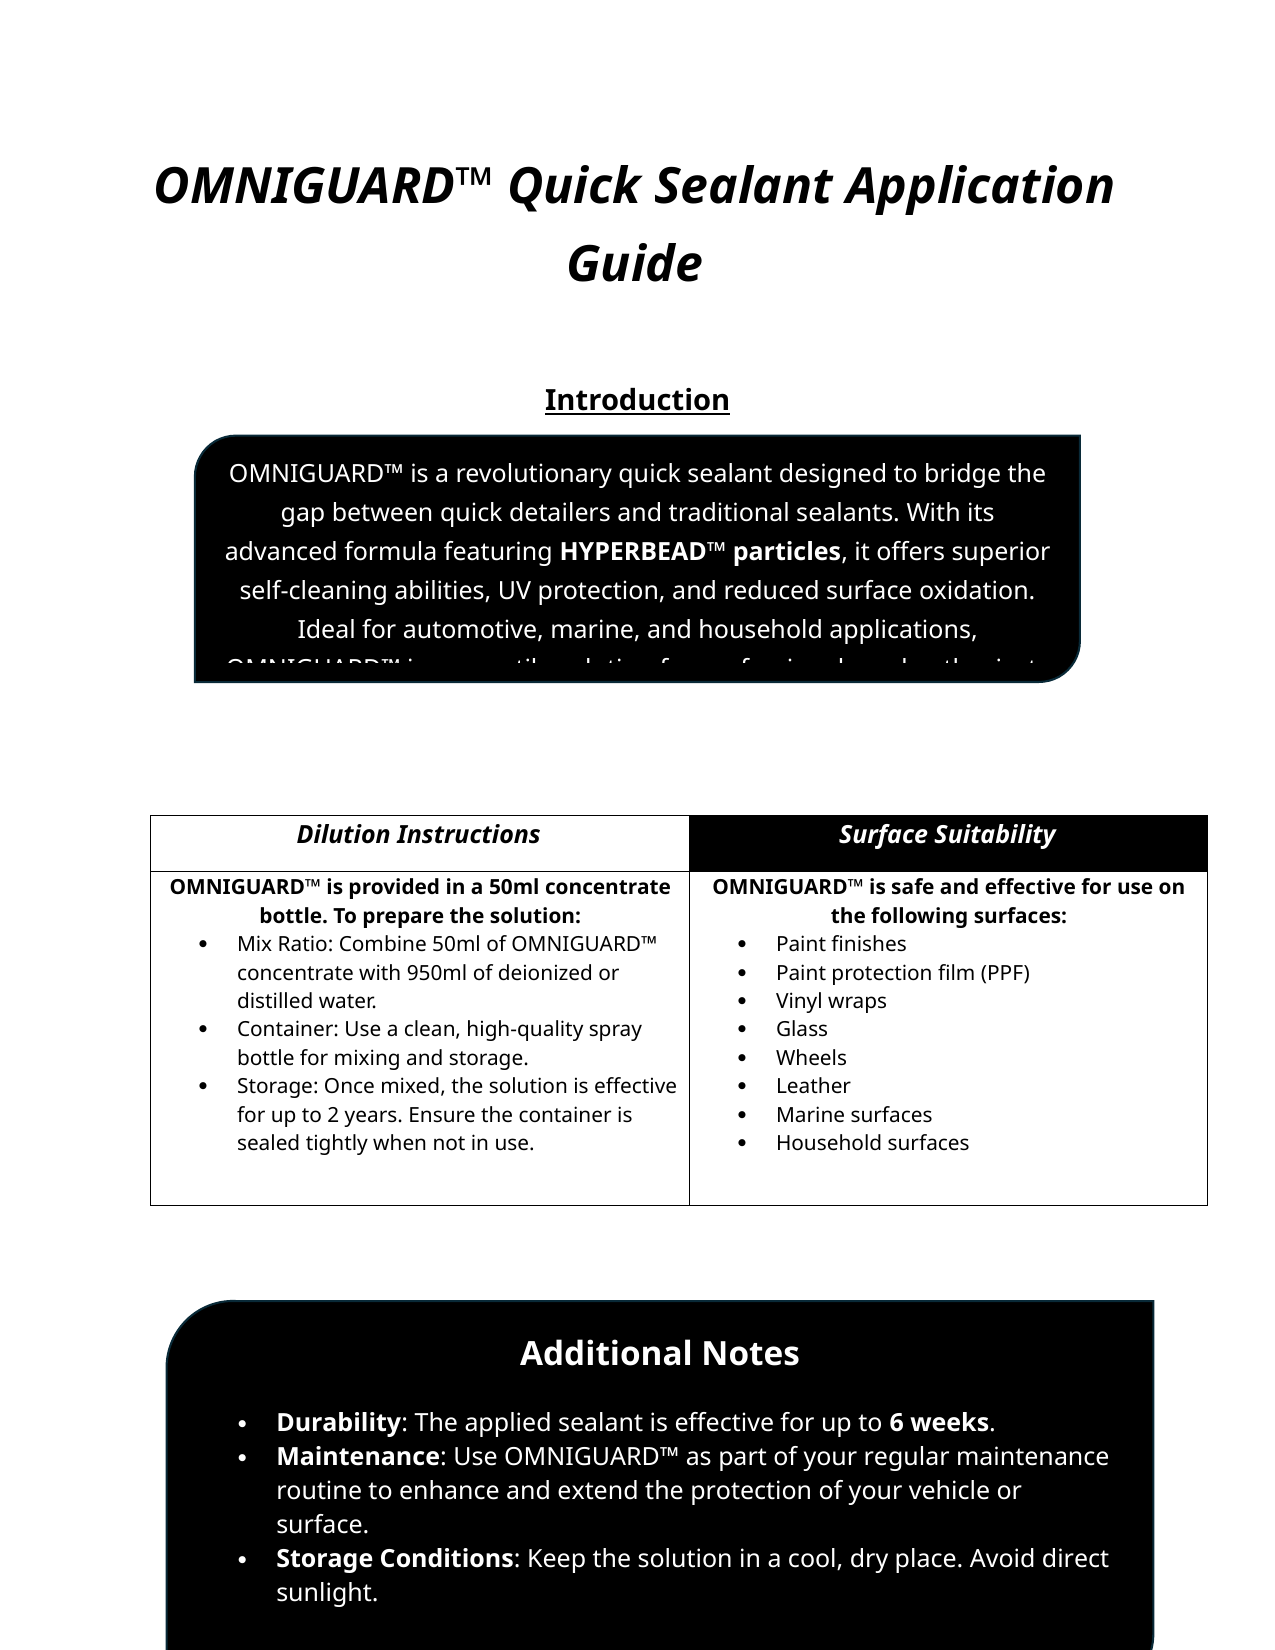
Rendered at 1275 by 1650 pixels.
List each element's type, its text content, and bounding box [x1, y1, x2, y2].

table_header Dilution Instructions [151, 816, 689, 871]
table_cell OMNIGUARD™ is safe and effective for use on the following surfaces: Paint finishes Paint protection film (PPF) Vinyl wraps Glass Wheels Leather Marine surfaces Household surfaces [690, 872, 1207, 1205]
text Introduction [150, 379, 1125, 419]
table_cell OMNIGUARD™ is provided in a 50ml concentrate bottle. To prepare the solution: Mix Ratio: Combine 50ml of OMNIGUARD™ concentrate with 950ml of deionized or distilled water. Container: Use a clean, high-quality spray bottle for mixing and storage. Storage: Once mixed, the solution is effective for up to 2 years. Ensure the container is sealed tightly when not in use. [151, 872, 689, 1205]
text OMNIGUARD™ Quick Sealant Application Guide [150, 150, 1125, 296]
table_header Surface Suitability [690, 816, 1207, 871]
